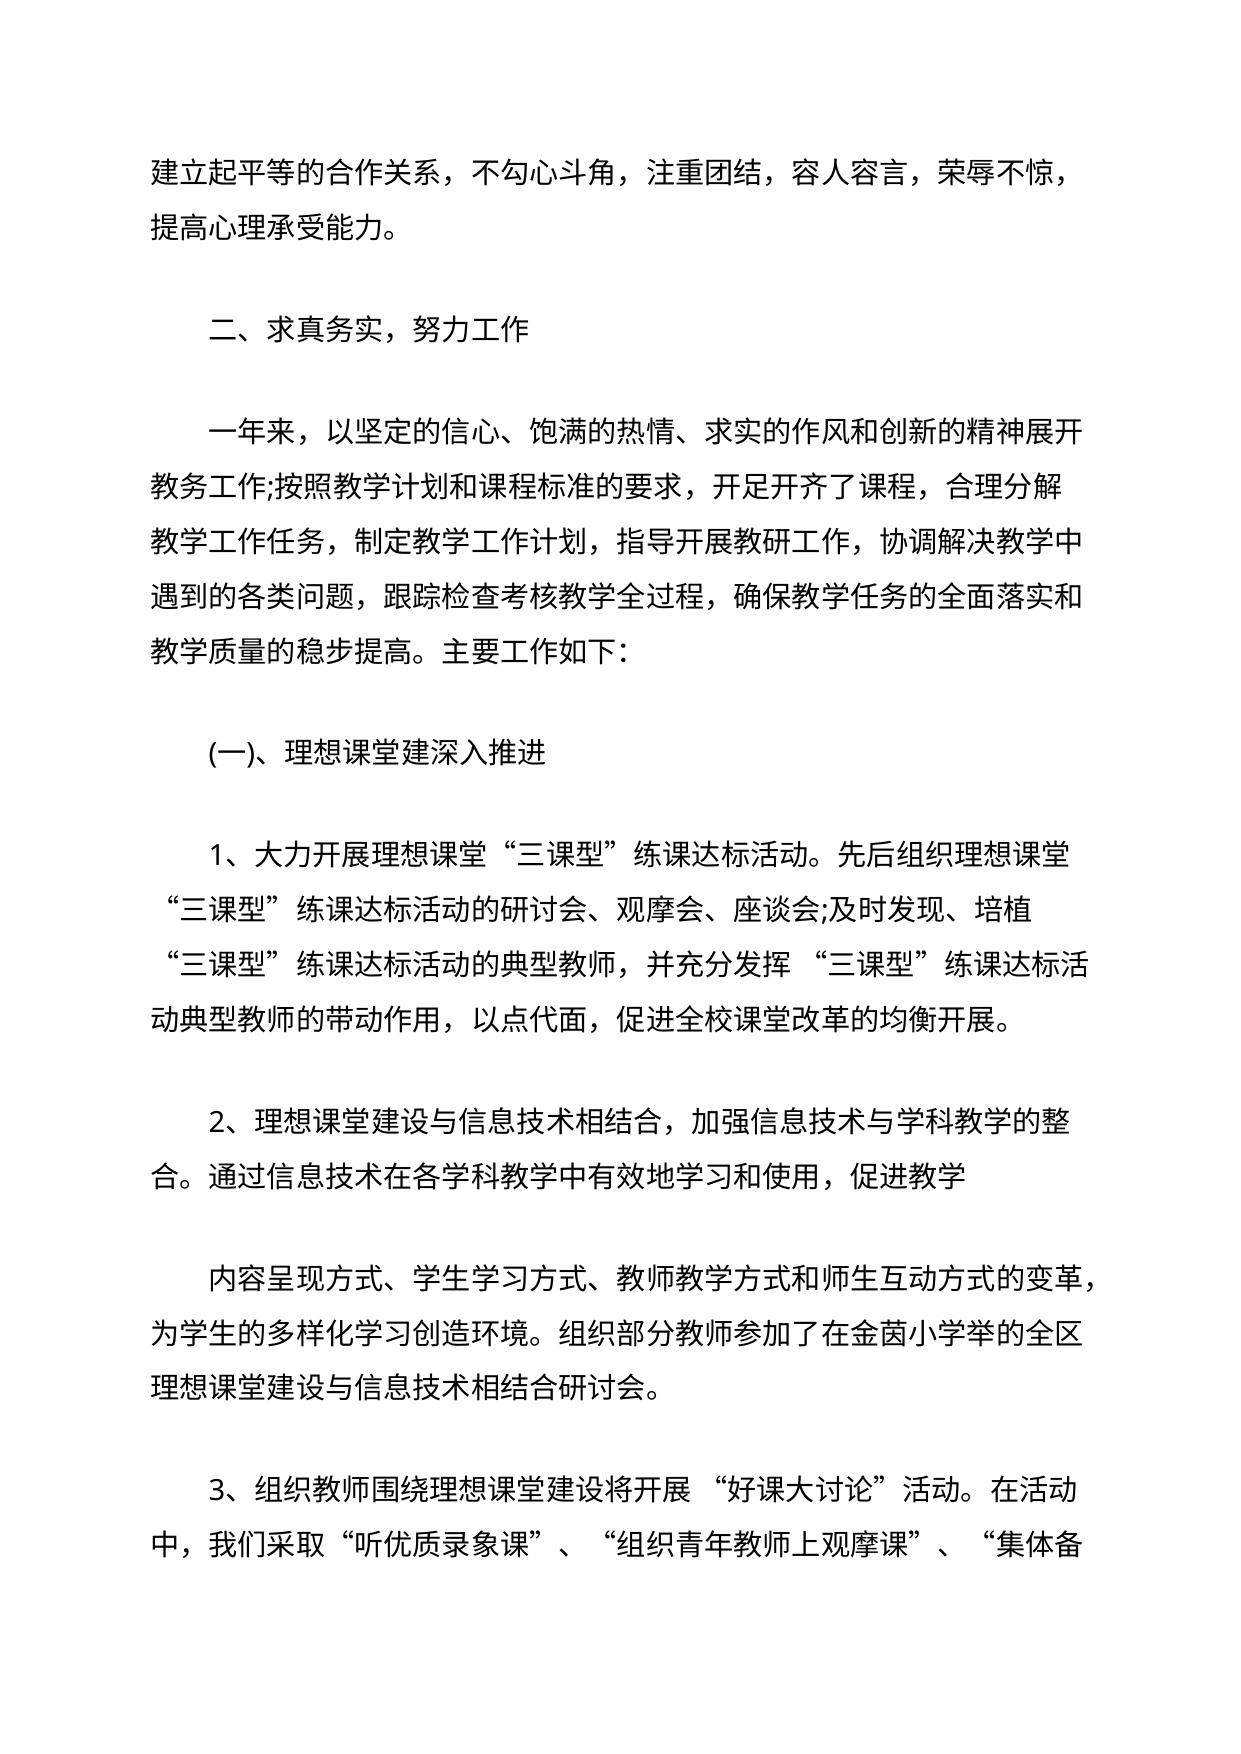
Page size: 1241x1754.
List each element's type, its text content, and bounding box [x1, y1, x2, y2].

text 内容呈现方式、学生学习方式、教师教学方式和师生互动方式的变革，为学生的多样化学习创造环境。组织部分教师参加了在金茵小学举的全区理想课堂建设与信息技术相结合研讨会。 [150, 1255, 1090, 1407]
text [150, 150, 1090, 247]
text 一年来，以坚定的信心、饱满的热情、求实的作风和创新的精神展开教务工作;按照教学计划和课程标准的要求，开足开齐了课程，合理分解教学工作任务，制定教学工作计划，指导开展教研工作，协调解决教学中遇到的各类问题，跟踪检查考核教学全过程，确保教学任务的全面落实和教学质量的稳步提高。主要工作如下： [150, 408, 1090, 670]
text 2、理想课堂建设与信息技术相结合，加强信息技术与学科教学的整合。通过信息技术在各学科教学中有效地学习和使用，促进教学 [150, 1098, 1090, 1196]
text 二、求真务实，努力工作 [150, 307, 1090, 349]
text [150, 1467, 1090, 1564]
text (一)、理想课堂建深入推进 [150, 730, 1090, 772]
text 1、大力开展理想课堂“三课型”练课达标活动。先后组织理想课堂“三课型”练课达标活动的研讨会、观摩会、座谈会;及时发现、培植“三课型”练课达标活动的典型教师，并充分发挥 “三课型”练课达标活动典型教师的带动作用，以点代面，促进全校课堂改革的均衡开展。 [150, 832, 1090, 1039]
